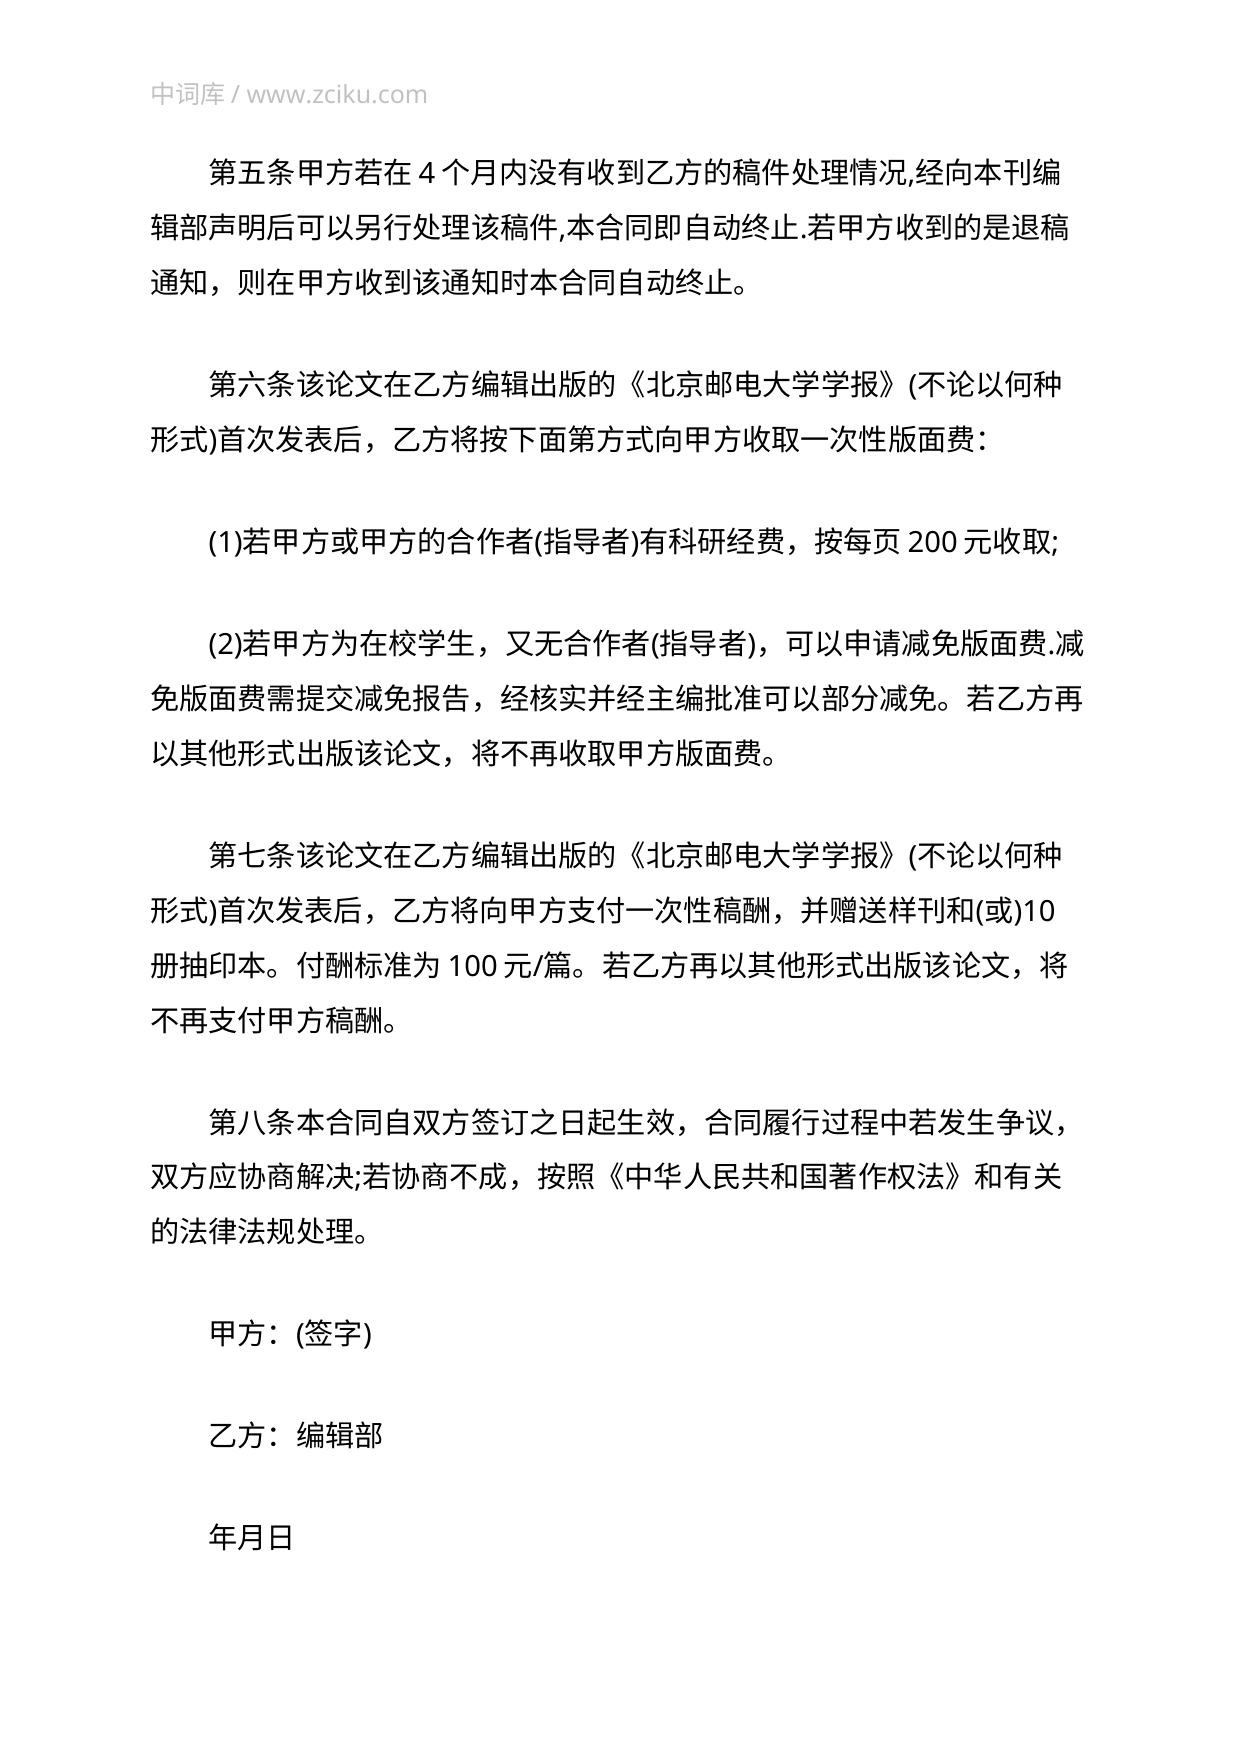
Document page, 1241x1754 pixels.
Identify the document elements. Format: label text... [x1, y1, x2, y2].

text 乙方：编辑部 [150, 1413, 1090, 1455]
text 甲方：(签字) [150, 1311, 1090, 1353]
text 第七条该论文在乙方编辑出版的《北京邮电大学学报》(不论以何种形式)首次发表后，乙方将向甲方支付一次性稿酬，并赠送样刊和(或)10册抽印本。付酬标准为100元/篇。若乙方再以其他形式出版该论文，将不再支付甲方稿酬。 [150, 832, 1090, 1040]
text 年月日 [150, 1514, 1090, 1557]
text 第八条本合同自双方签订之日起生效，合同履行过程中若发生争议，双方应协商解决;若协商不成，按照《中华人民共和国著作权法》和有关的法律法规处理。 [150, 1099, 1090, 1251]
text (2)若甲方为在校学生，又无合作者(指导者)，可以申请减免版面费.减免版面费需提交减免报告，经核实并经主编批准可以部分减免。若乙方再以其他形式出版该论文，将不再收取甲方版面费。 [150, 621, 1090, 773]
text (1)若甲方或甲方的合作者(指导者)有科研经费，按每页200元收取; [150, 519, 1090, 561]
text 第五条甲方若在4个月内没有收到乙方的稿件处理情况,经向本刊编辑部声明后可以另行处理该稿件,本合同即自动终止.若甲方收到的是退稿通知，则在甲方收到该通知时本合同自动终止。 [150, 150, 1090, 302]
text 第六条该论文在乙方编辑出版的《北京邮电大学学报》(不论以何种形式)首次发表后，乙方将按下面第方式向甲方收取一次性版面费： [150, 362, 1090, 459]
